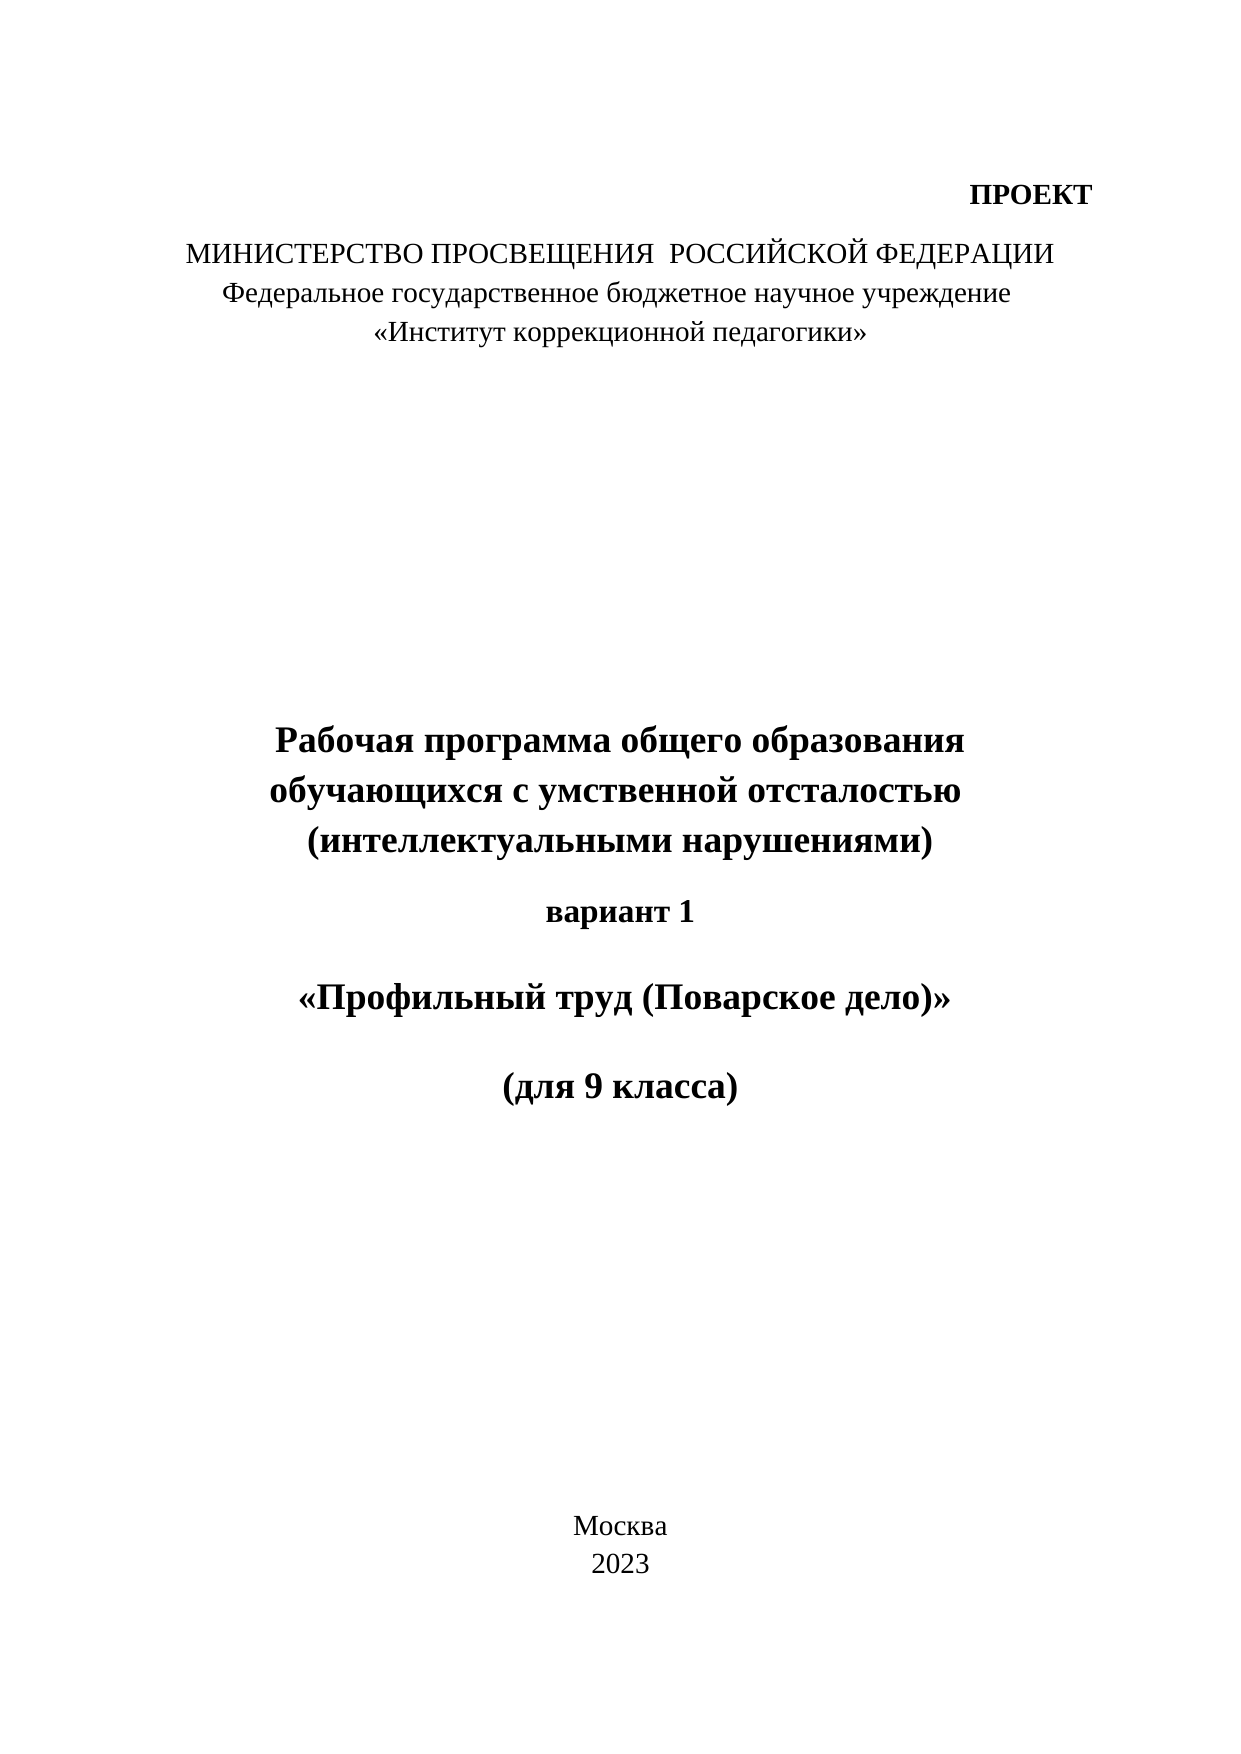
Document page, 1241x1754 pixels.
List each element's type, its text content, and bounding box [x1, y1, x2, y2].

text ПРОЕКТ [148, 177, 1092, 211]
text вариант 1 [148, 892, 1092, 930]
text Москва 2023 [148, 1508, 1092, 1580]
text (для 9 класса) [148, 1064, 1092, 1107]
text МИНИСТЕРСТВО ПРОСВЕЩЕНИЯ РОССИЙСКОЙ ФЕДЕРАЦИИ [148, 237, 1092, 270]
text Рабочая программа общего образования обучающихся с умственной отсталостью (интеллектуальными нарушениями) [148, 718, 1092, 860]
text «Профильный труд (Поварское дело)» [148, 974, 1092, 1017]
text Федеральное государственное бюджетное научное учреждение «Институт коррекционной педагогики» [148, 275, 1092, 347]
